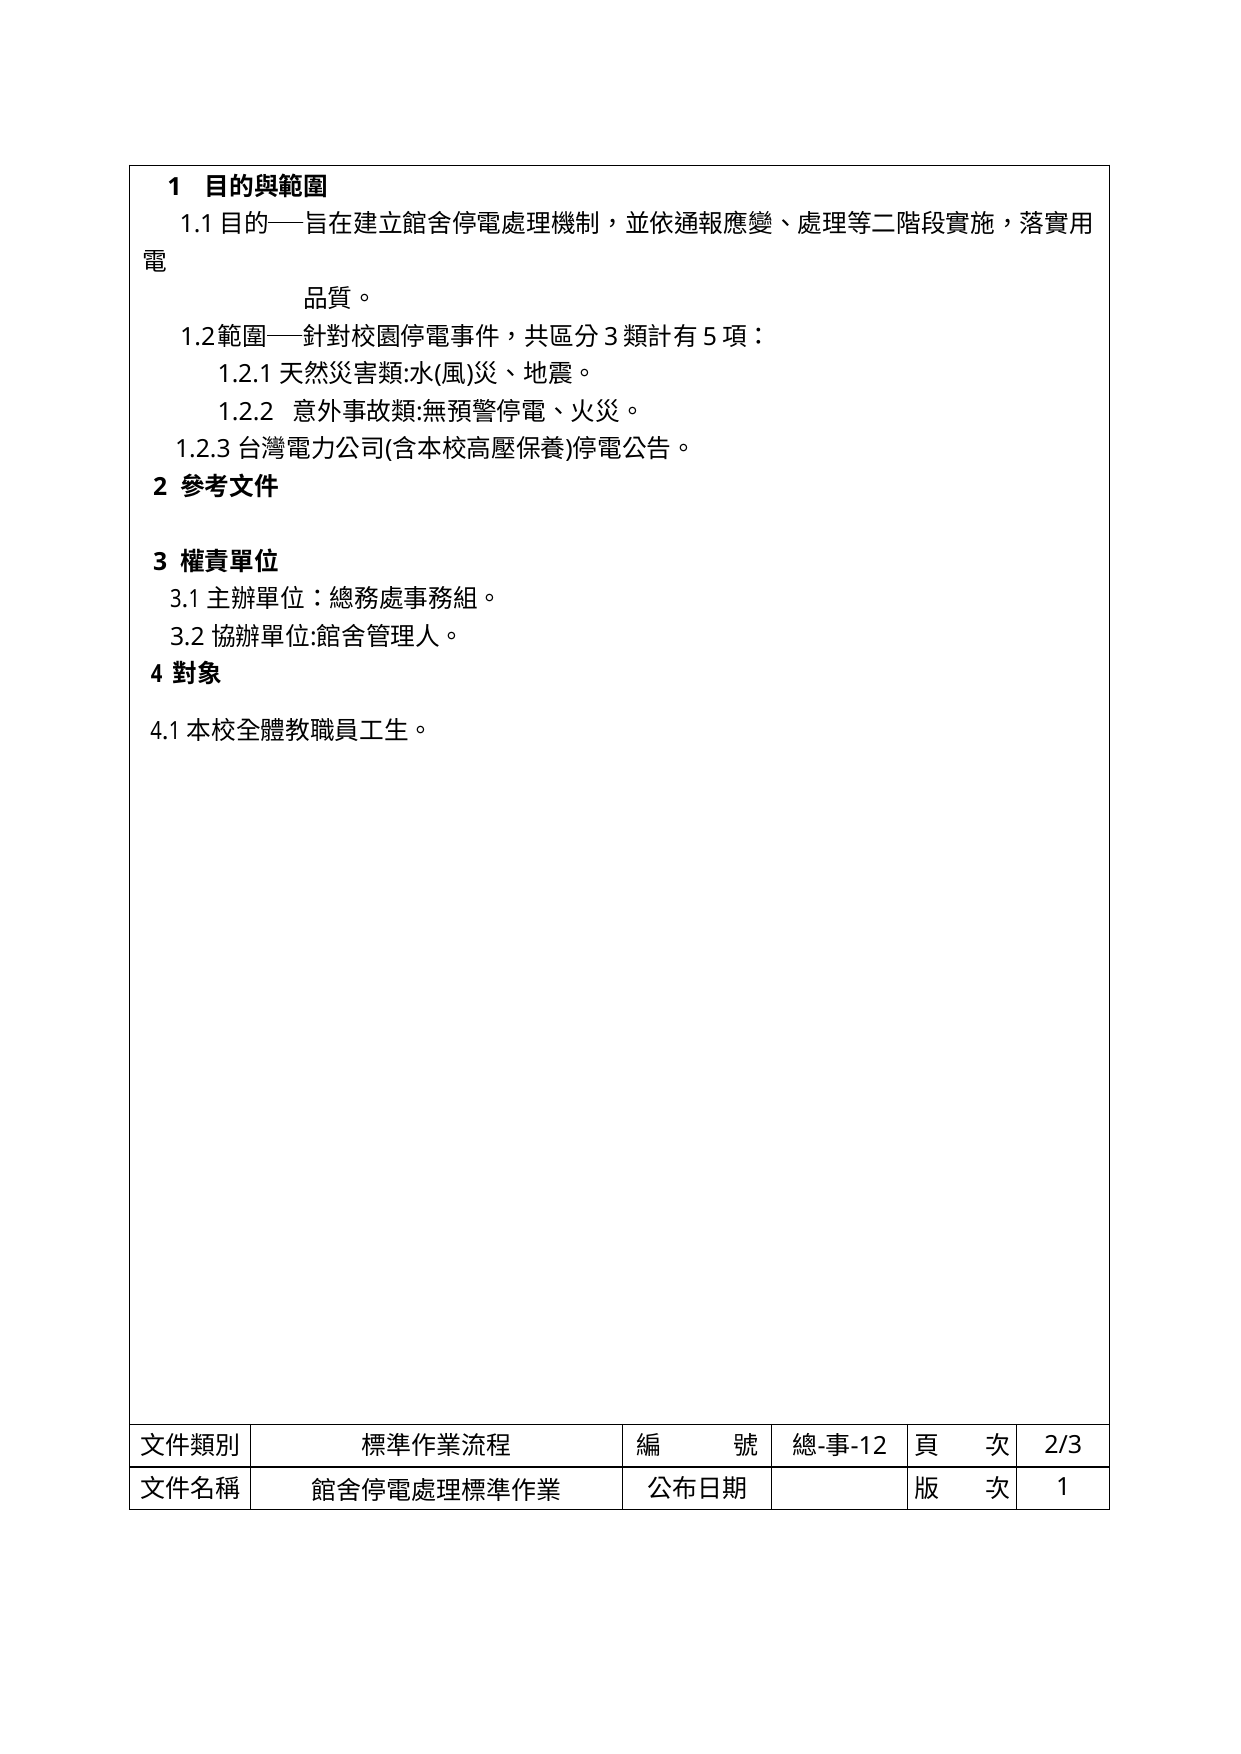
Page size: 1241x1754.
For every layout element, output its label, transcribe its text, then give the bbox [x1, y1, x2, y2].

table_cell 版 次 [908, 1468, 1016, 1509]
table_cell [772, 1468, 907, 1509]
table_cell 2/3 [1017, 1425, 1109, 1466]
table_cell 編 號 [623, 1425, 771, 1466]
table_cell 標準作業流程 [251, 1425, 622, 1466]
table_cell 總-事-12 [772, 1425, 907, 1466]
table_cell 館舍停電處理標準作業 [251, 1468, 622, 1509]
table_cell 文件類別 [130, 1425, 250, 1466]
table_cell 目的與範圍 1.1目的─旨在建立館舍停電處理機制，並依通報應變、處理等二階段實施，落實用電 品質。 範圍─針對校園停電事件，共區分3類計有5項： 1.2.1 天然災害類:水(風)災、地震。 意外事故類:無預警停電、火災。 1.2.3 台灣電力公司(含本校高壓保養)停電公告。 2 參考文件 3 權責單位 3.1 主辦單位：總務處事務組。 3.2 協辦單位:館舍管理人。 4 對象 4.1 本校全體教職員工生。 [130, 166, 1109, 1424]
table_cell 公布日期 [623, 1468, 771, 1509]
table_cell 文件名稱 [130, 1468, 250, 1509]
table_cell 1 [1017, 1468, 1109, 1509]
table_cell 頁 次 [908, 1425, 1016, 1466]
